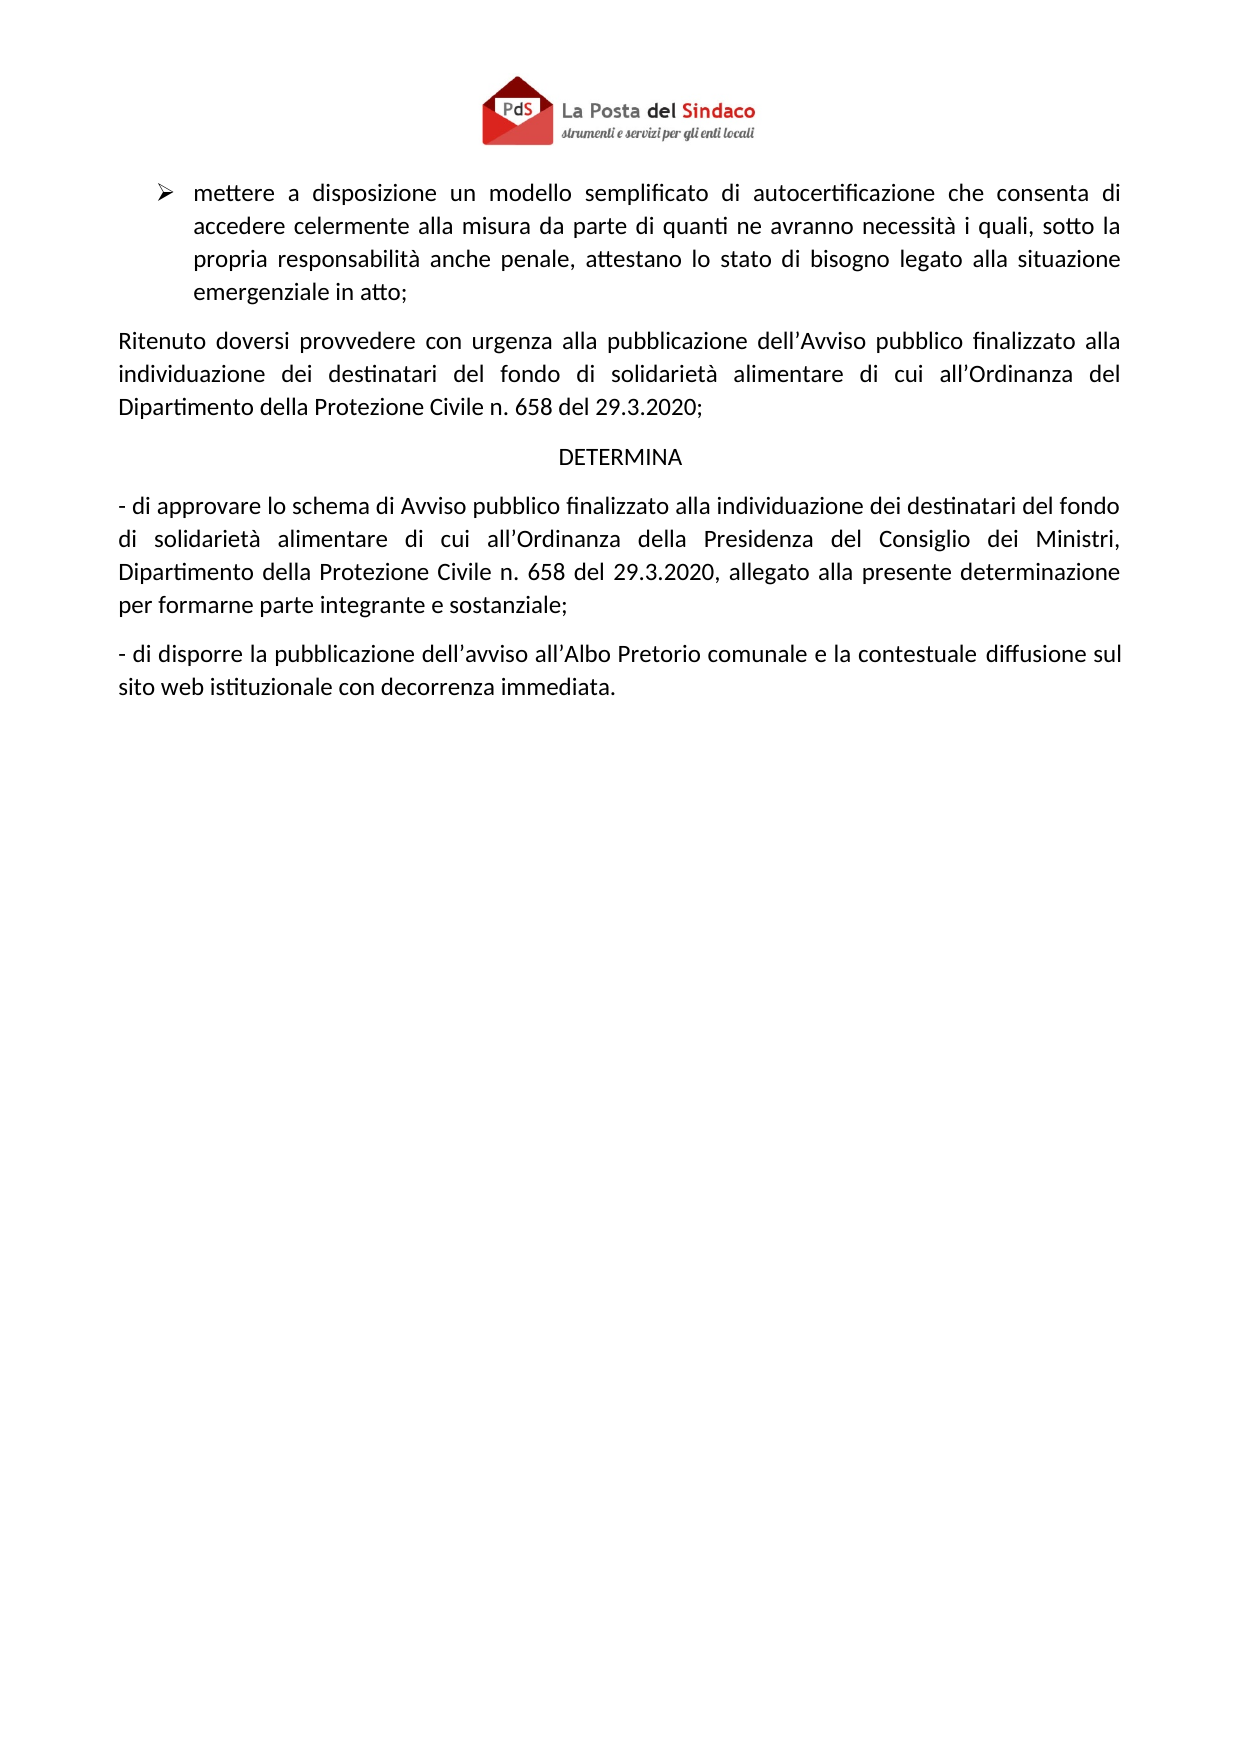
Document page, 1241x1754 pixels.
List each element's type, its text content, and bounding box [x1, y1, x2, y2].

text DETERMINA [118, 441, 1122, 471]
picture [478, 73, 762, 149]
list mettere a disposizione un modello semplificato di autocertificazione che consenta di accedere celermente alla misura da parte di quanti ne avranno necessità i quali, sotto la propria responsabilità anche penale, attestano lo stato di bisogno legato alla situazione emergenziale in atto; [156, 177, 1122, 306]
text - di disporre la pubblicazione dell’avviso all’Albo Pretorio comunale e la contestuale diffusione sul sito web istituzionale con decorrenza immediata. [118, 638, 1122, 702]
text - di approvare lo schema di Avviso pubblico finalizzato alla individuazione dei destinatari del fondo di solidarietà alimentare di cui all’Ordinanza della Presidenza del Consiglio dei Ministri, Dipartimento della Protezione Civile n. 658 del 29.3.2020, allegato alla presente determinazione per formarne parte integrante e sostanziale; [118, 490, 1122, 619]
text Ritenuto doversi provvedere con urgenza alla pubblicazione dell’Avviso pubblico finalizzato alla individuazione dei destinatari del fondo di solidarietà alimentare di cui all’Ordinanza del Dipartimento della Protezione Civile n. 658 del 29.3.2020; [118, 325, 1122, 422]
